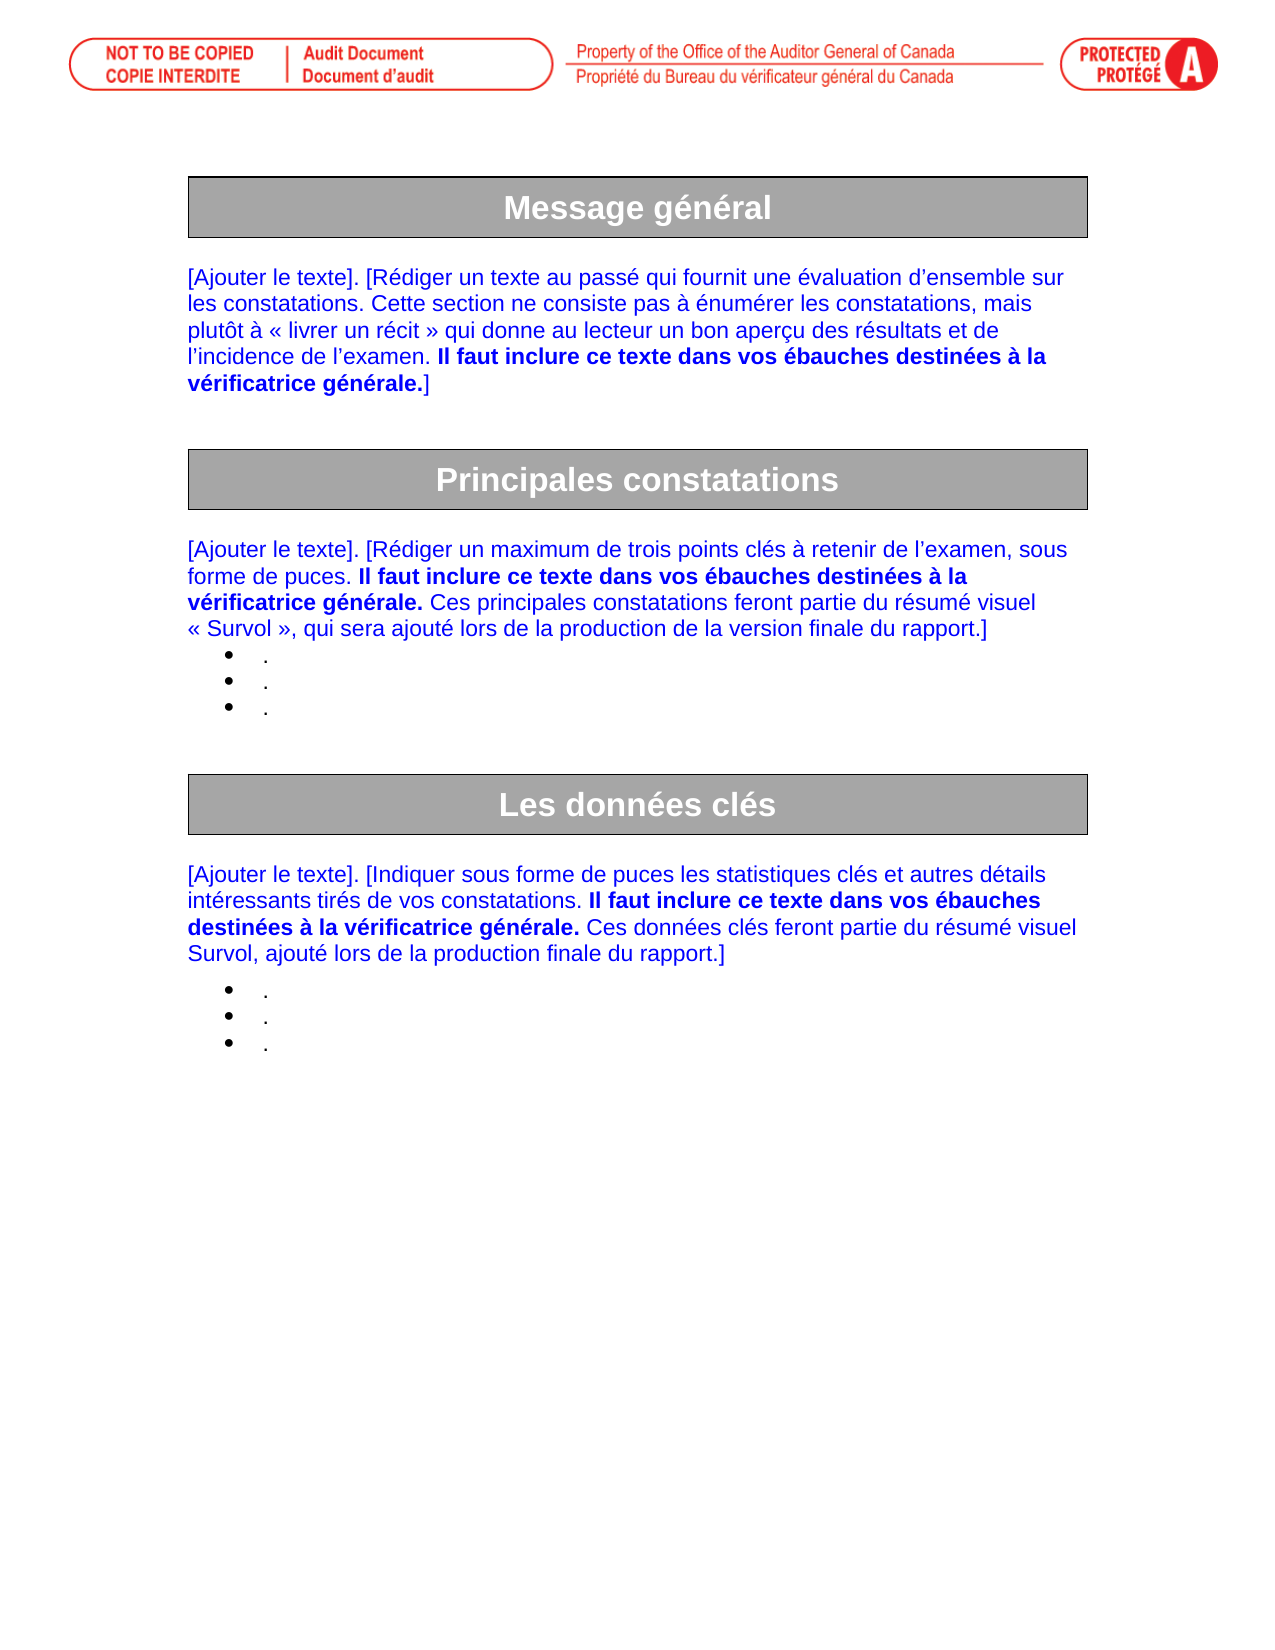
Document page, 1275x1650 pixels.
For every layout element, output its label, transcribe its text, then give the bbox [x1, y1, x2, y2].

text [Ajouter le texte]. [Indiquer sous forme de puces les statistiques clés et autres détails intéressants tirés de vos constatations. Il faut inclure ce texte dans vos ébauches destinées à la vérificatrice générale. Ces données clés feront partie du résumé visuel Survol, ajouté lors de la production finale du rapport.] [187, 861, 1087, 967]
list . [225, 668, 1087, 694]
list . [225, 977, 1087, 1003]
table_header Les données clés [189, 775, 1087, 834]
table_header Message général [189, 178, 1087, 237]
list . [225, 1030, 1087, 1056]
table_header Principales constatations [189, 450, 1087, 509]
text [Ajouter le texte]. [Rédiger un texte au passé qui fournit une évaluation d’ensemble sur les constatations. Cette section ne consiste pas à énumérer les constatations, mais plutôt à « livrer un récit » qui donne au lecteur un bon aperçu des résultats et de l’incidence de l’examen. Il faut inclure ce texte dans vos ébauches destinées à la vérificatrice générale.] [187, 264, 1087, 396]
picture [67, 37, 1220, 92]
list . [225, 1003, 1087, 1030]
text [Ajouter le texte]. [Rédiger un maximum de trois points clés à retenir de l’examen, sous forme de puces. Il faut inclure ce texte dans vos ébauches destinées à la vérificatrice générale. Ces principales constatations feront partie du résumé visuel « Survol », qui sera ajouté lors de la production de la version finale du rapport.] [187, 536, 1087, 642]
list . [225, 694, 1087, 721]
list . [225, 642, 1087, 668]
